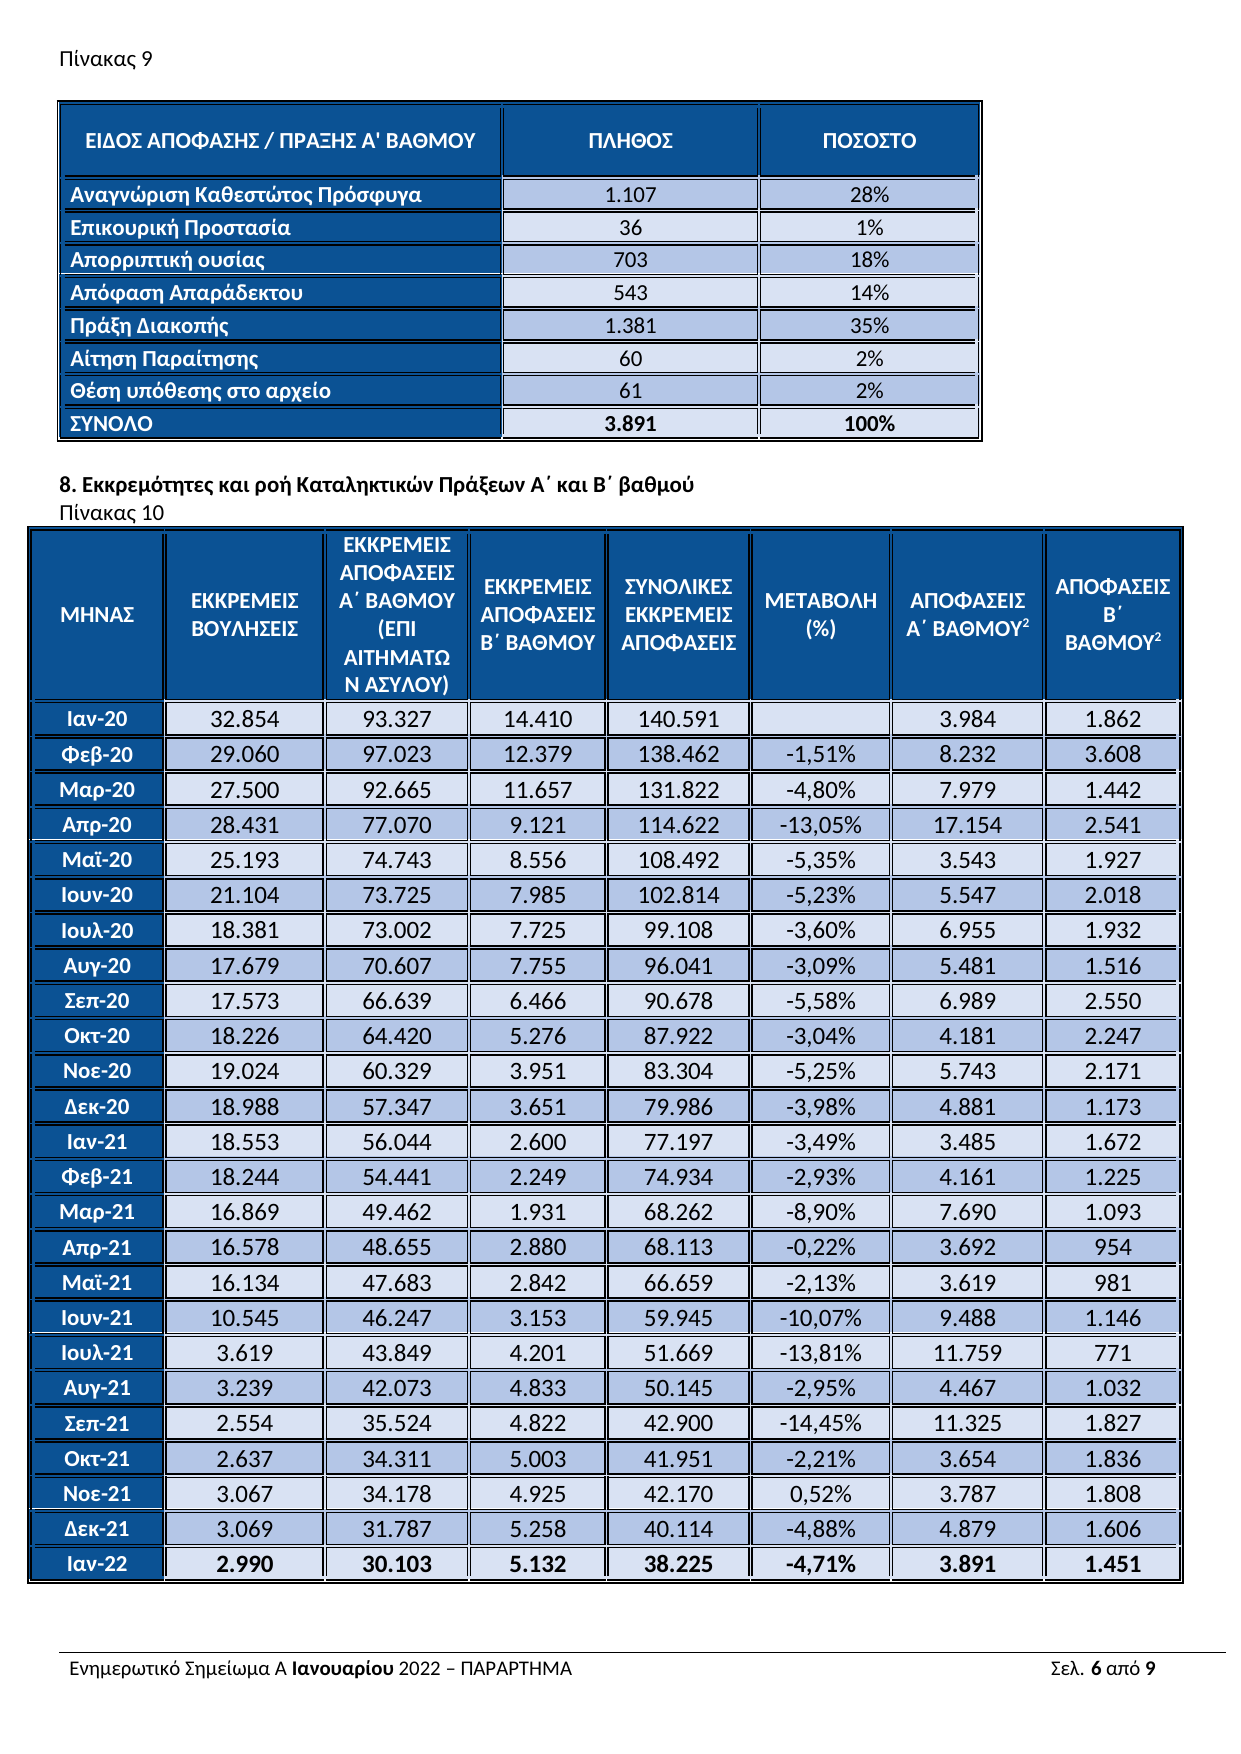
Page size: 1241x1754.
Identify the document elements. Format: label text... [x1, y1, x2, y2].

table_cell -3,04% [753, 1020, 889, 1051]
table_cell 4.925 [471, 1478, 604, 1508]
table_cell 9.488 [893, 1302, 1042, 1332]
table_cell 38.225 [606, 1544, 751, 1579]
table_cell 34.311 [327, 1443, 467, 1473]
table_header ΜΕΤΑΒΟΛΗ (%) [751, 527, 891, 699]
table_cell 5.132 [469, 1548, 606, 1579]
table_cell Μαϊ-21 [29, 1262, 164, 1297]
table_cell 54.441 [327, 1161, 467, 1192]
table_cell Ιουν-20 [29, 875, 164, 910]
table_cell 1% [759, 208, 980, 241]
table_cell 30.103 [325, 1544, 469, 1579]
table_cell Φεβ-21 [29, 1156, 164, 1192]
table_cell 2.600 [471, 1126, 604, 1156]
table_cell 29.060 [167, 739, 322, 769]
table_cell 4.881 [893, 1091, 1042, 1121]
table_cell 3.485 [893, 1126, 1042, 1156]
table_cell 99.108 [609, 915, 748, 945]
table_cell 61 [504, 376, 757, 404]
table_cell 57.347 [327, 1091, 467, 1121]
table_cell 68.113 [609, 1232, 748, 1262]
table_cell 92.665 [327, 774, 467, 804]
text Πίνακας 9 [59, 44, 1226, 72]
table_cell 7.979 [893, 774, 1042, 804]
table_cell 7.985 [471, 880, 604, 910]
table_cell 14% [759, 274, 980, 306]
table_cell 131.822 [609, 774, 748, 804]
table_cell 1.451 [1044, 1544, 1182, 1579]
table_cell 7.755 [471, 950, 604, 980]
table_cell 114.622 [609, 809, 748, 839]
table_header ΑΠΟΦΑΣΕΙΣ Β΄ ΒΑΘΜΟΥ2 [1044, 527, 1182, 699]
table_cell 5.276 [471, 1020, 604, 1051]
table_cell 1.931 [471, 1196, 604, 1227]
table_cell 2.990 [164, 1544, 325, 1579]
table_cell 74.743 [327, 844, 467, 875]
table_cell 2% [759, 372, 980, 404]
table_cell 35.524 [327, 1408, 467, 1438]
table_cell 60 [504, 344, 757, 372]
table_cell 11.325 [893, 1408, 1042, 1438]
table_cell 19.024 [167, 1056, 322, 1086]
table_cell -3,98% [753, 1091, 889, 1121]
table_cell -5,23% [753, 880, 889, 910]
table_cell 11.657 [471, 774, 604, 804]
table_cell 1.606 [1044, 1509, 1182, 1544]
table_cell 6.989 [893, 985, 1042, 1016]
table_cell 14.410 [471, 703, 604, 734]
table_cell -0,22% [753, 1232, 889, 1262]
table_cell Σεπ-20 [29, 980, 164, 1016]
table_header ΕΚΚΡΕΜΕΙΣ ΒΟΥΛΗΣΕΙΣ [164, 527, 325, 699]
table_cell 1.381 [504, 311, 757, 339]
table_cell Επικουρική Προστασία [59, 208, 502, 241]
table_cell 1.225 [1044, 1156, 1182, 1192]
table_cell Ιαν-20 [29, 699, 164, 734]
table_cell 4.822 [471, 1408, 604, 1438]
table_cell 42.073 [327, 1372, 467, 1403]
table_cell 18.553 [167, 1126, 322, 1156]
table_cell 138.462 [609, 739, 748, 769]
table_cell 6.466 [471, 985, 604, 1016]
table_cell Οκτ-21 [29, 1438, 164, 1473]
table_cell Απόφαση Απαράδεκτου [59, 274, 502, 306]
table_cell 43.849 [327, 1337, 467, 1368]
table_cell ΣΥΝΟΛΟ [59, 404, 502, 437]
table_cell 3.067 [167, 1478, 322, 1508]
table_cell Μαϊ-20 [29, 840, 164, 875]
table_cell -2,93% [753, 1161, 889, 1192]
table_cell 83.304 [609, 1056, 748, 1086]
table_cell 59.945 [609, 1302, 748, 1332]
table_header ΑΠΟΦΑΣΕΙΣ Α΄ ΒΑΘΜΟΥ2 [891, 527, 1044, 699]
table_cell 2.550 [1044, 980, 1182, 1016]
table_cell 16.869 [167, 1196, 322, 1227]
table_cell 7.725 [471, 915, 604, 945]
table_cell Σεπ-21 [29, 1403, 164, 1438]
table_cell 4.201 [471, 1337, 604, 1368]
table_cell 703 [504, 246, 757, 273]
table_cell 18.226 [167, 1020, 322, 1051]
table_cell 66.639 [327, 985, 467, 1016]
table_cell 40.114 [609, 1513, 748, 1544]
table_cell 16.134 [167, 1267, 322, 1297]
table_cell 2.249 [471, 1161, 604, 1192]
table_cell 1.173 [1044, 1086, 1182, 1121]
table_cell -3,09% [753, 950, 889, 980]
table_cell Μαρ-21 [29, 1192, 164, 1227]
table_cell 2.018 [1044, 875, 1182, 910]
table_cell 1.107 [504, 180, 757, 208]
table_cell 1.093 [1044, 1192, 1182, 1227]
table_cell 1.827 [1044, 1403, 1182, 1438]
table_cell Ιουλ-20 [29, 910, 164, 945]
table_cell 50.145 [609, 1372, 748, 1403]
table_cell 4.467 [893, 1372, 1042, 1403]
table_cell 5.003 [471, 1443, 604, 1473]
table_cell 56.044 [327, 1126, 467, 1156]
table_cell 21.104 [167, 880, 322, 910]
table_cell 2.637 [167, 1443, 322, 1473]
table_cell 12.379 [471, 739, 604, 769]
table_cell 4.833 [471, 1372, 604, 1403]
table_cell 25.193 [167, 844, 322, 875]
table_cell 5.258 [471, 1513, 604, 1544]
table_cell -5,25% [753, 1056, 889, 1086]
table_cell Δεκ-20 [29, 1086, 164, 1121]
table_header ΕΙΔΟΣ ΑΠΟΦΑΣΗΣ / ΠΡΑΞΗΣ Α' ΒΑΘΜΟΥ [59, 102, 502, 175]
table_cell 87.922 [609, 1020, 748, 1051]
table_cell -3,60% [753, 915, 889, 945]
table_cell Απρ-20 [29, 804, 164, 839]
table_cell 18% [759, 241, 980, 273]
table_cell 3.619 [893, 1267, 1042, 1297]
table_cell 74.934 [609, 1161, 748, 1192]
table_cell 2% [759, 339, 980, 372]
table_cell -13,05% [753, 809, 889, 839]
table_cell 18.381 [167, 915, 322, 945]
table_cell 954 [1044, 1227, 1182, 1262]
table_cell 1.927 [1044, 840, 1182, 875]
table_cell 4.161 [893, 1161, 1042, 1192]
table_cell 77.070 [327, 809, 467, 839]
table_header ΕΚΚΡΕΜΕΙΣ ΑΠΟΦΑΣΕΙΣ Α΄ ΒΑΘΜΟΥ (ΕΠΙ ΑΙΤΗΜΑΤΩΝ ΑΣΥΛΟΥ) [325, 527, 469, 699]
text Πίνακας 10 [59, 498, 1226, 526]
table_cell -13,81% [753, 1337, 889, 1368]
table_cell Αυγ-21 [29, 1368, 164, 1403]
table_cell 2.247 [1044, 1016, 1182, 1051]
table_cell 1.032 [1044, 1368, 1182, 1403]
table_cell Ιουν-21 [29, 1297, 164, 1332]
table_cell 140.591 [609, 703, 748, 734]
table_cell -5,35% [753, 844, 889, 875]
table_cell 77.197 [609, 1126, 748, 1156]
table_cell 3.692 [893, 1232, 1042, 1262]
table_cell 1.932 [1044, 910, 1182, 945]
table_cell 42.170 [609, 1478, 748, 1508]
table_header ΜΗΝΑΣ [32, 531, 164, 699]
table_cell 47.683 [327, 1267, 467, 1297]
table_cell Οκτ-20 [29, 1016, 164, 1051]
table_cell 42.900 [609, 1408, 748, 1438]
table_cell Απρ-21 [29, 1227, 164, 1262]
table_cell 5.743 [893, 1056, 1042, 1086]
table_cell 2.554 [167, 1408, 322, 1438]
table_cell 70.607 [327, 950, 467, 980]
table_cell 28.431 [167, 809, 322, 839]
table_cell 97.023 [327, 739, 467, 769]
table_cell 543 [504, 278, 757, 306]
table_cell 27.500 [167, 774, 322, 804]
table_cell 3.891 [502, 404, 759, 437]
table_cell 8.232 [893, 739, 1042, 769]
table_cell 3.619 [167, 1337, 322, 1368]
table_cell 1.516 [1044, 945, 1182, 980]
table_cell 31.787 [327, 1513, 467, 1544]
table_cell 3.654 [893, 1443, 1042, 1473]
table_cell Ιαν-22 [29, 1544, 164, 1579]
table_cell 66.659 [609, 1267, 748, 1297]
table_cell 2.880 [471, 1232, 604, 1262]
table_cell 11.759 [893, 1337, 1042, 1368]
table_cell -5,58% [753, 985, 889, 1016]
table_cell 17.154 [893, 809, 1042, 839]
table_cell Μαρ-20 [29, 769, 164, 804]
table_cell Φεβ-20 [29, 734, 164, 769]
table_cell 1.862 [1044, 699, 1182, 734]
table_cell 100% [759, 404, 980, 437]
table_cell 3.984 [893, 703, 1042, 734]
table_cell 2.541 [1044, 804, 1182, 839]
table_cell Δεκ-21 [29, 1509, 164, 1544]
table_cell 1.808 [1044, 1473, 1182, 1508]
table_cell 9.121 [471, 809, 604, 839]
table_cell Ιαν-21 [29, 1121, 164, 1156]
table_cell 4.879 [893, 1513, 1042, 1544]
table_cell 1.146 [1044, 1297, 1182, 1332]
table_cell 17.573 [167, 985, 322, 1016]
table_header ΣΥΝΟΛΙΚΕΣ ΕΚΚΡΕΜΕΙΣ ΑΠΟΦΑΣΕΙΣ [606, 527, 751, 699]
table_cell 73.002 [327, 915, 467, 945]
table_cell 981 [1044, 1262, 1182, 1297]
table_cell Πράξη Διακοπής [59, 306, 502, 339]
table_cell -4,71% [751, 1544, 891, 1579]
table_cell Νοε-21 [29, 1473, 164, 1508]
table_cell 60.329 [327, 1056, 467, 1086]
table_cell Αναγνώριση Καθεστώτος Πρόσφυγα [59, 175, 502, 208]
table_cell 3.153 [471, 1302, 604, 1332]
table_cell -10,07% [753, 1302, 889, 1332]
table_cell -1,51% [753, 739, 889, 769]
table_cell 6.955 [893, 915, 1042, 945]
table_cell 35% [759, 306, 980, 339]
table_cell [753, 703, 889, 734]
table_cell Ιουλ-21 [29, 1333, 164, 1368]
table_cell Αυγ-20 [29, 945, 164, 980]
table_cell -3,49% [753, 1126, 889, 1156]
table_cell 7.690 [893, 1196, 1042, 1227]
table_cell 46.247 [327, 1302, 467, 1332]
table_cell 32.854 [167, 703, 322, 734]
table_cell 18.988 [167, 1091, 322, 1121]
table_cell -2,21% [753, 1443, 889, 1473]
table_cell 64.420 [327, 1020, 467, 1051]
table_cell Θέση υπόθεσης στο αρχείο [59, 372, 502, 404]
table_cell 96.041 [609, 950, 748, 980]
table_cell 73.725 [327, 880, 467, 910]
table_cell 79.986 [609, 1091, 748, 1121]
table_cell 41.951 [609, 1443, 748, 1473]
table_cell Απορριπτική ουσίας [59, 241, 502, 273]
table_cell -14,45% [753, 1408, 889, 1438]
table_cell 5.481 [893, 950, 1042, 980]
table_cell Αίτηση Παραίτησης [59, 339, 502, 372]
table_cell 16.578 [167, 1232, 322, 1262]
table_cell 48.655 [327, 1232, 467, 1262]
table_cell -4,80% [753, 774, 889, 804]
table_cell 10.545 [167, 1302, 322, 1332]
table_cell -2,95% [753, 1372, 889, 1403]
table_cell 3.239 [167, 1372, 322, 1403]
table_cell -2,13% [753, 1267, 889, 1297]
table_cell 4.181 [893, 1020, 1042, 1051]
table_cell 5.547 [893, 880, 1042, 910]
table_cell 2.171 [1044, 1051, 1182, 1086]
table_cell 3.951 [471, 1056, 604, 1086]
table_cell 51.669 [609, 1337, 748, 1368]
table_cell 90.678 [609, 985, 748, 1016]
table_cell 3.069 [167, 1513, 322, 1544]
table_cell 68.262 [609, 1196, 748, 1227]
table_header ΕΚΚΡΕΜΕΙΣ ΑΠΟΦΑΣΕΙΣ Β΄ ΒΑΘΜΟΥ [469, 530, 606, 699]
table_cell 93.327 [327, 703, 467, 734]
table_cell 1.672 [1044, 1121, 1182, 1156]
table_cell 8.556 [471, 844, 604, 875]
table_cell 1.442 [1044, 769, 1182, 804]
table_header ΠΟΣΟΣΤΟ [759, 105, 978, 175]
table_header ΠΛΗΘΟΣ [502, 102, 759, 175]
table_cell 34.178 [327, 1478, 467, 1508]
table_cell -4,88% [753, 1513, 889, 1544]
table_cell 0,52% [753, 1478, 889, 1508]
table_cell 3.651 [471, 1091, 604, 1121]
table_cell -8,90% [753, 1196, 889, 1227]
table_cell 49.462 [327, 1196, 467, 1227]
table_cell 1.836 [1044, 1438, 1182, 1473]
table_cell 17.679 [167, 950, 322, 980]
table_cell 3.543 [893, 844, 1042, 875]
table_cell 18.244 [167, 1161, 322, 1192]
table_cell 102.814 [609, 880, 748, 910]
table_cell 3.608 [1044, 734, 1182, 769]
table_cell 2.842 [471, 1267, 604, 1297]
table_cell 3.891 [891, 1544, 1044, 1579]
table_cell 28% [759, 175, 980, 208]
table_cell 108.492 [609, 844, 748, 875]
table_cell Νοε-20 [29, 1051, 164, 1086]
table_cell 36 [504, 213, 757, 241]
table_cell 771 [1044, 1333, 1182, 1368]
text 8. Εκκρεμότητες και ροή Καταληκτικών Πράξεων Α΄ και Β΄ βαθμού [59, 470, 1226, 498]
table_cell 3.787 [893, 1478, 1042, 1508]
